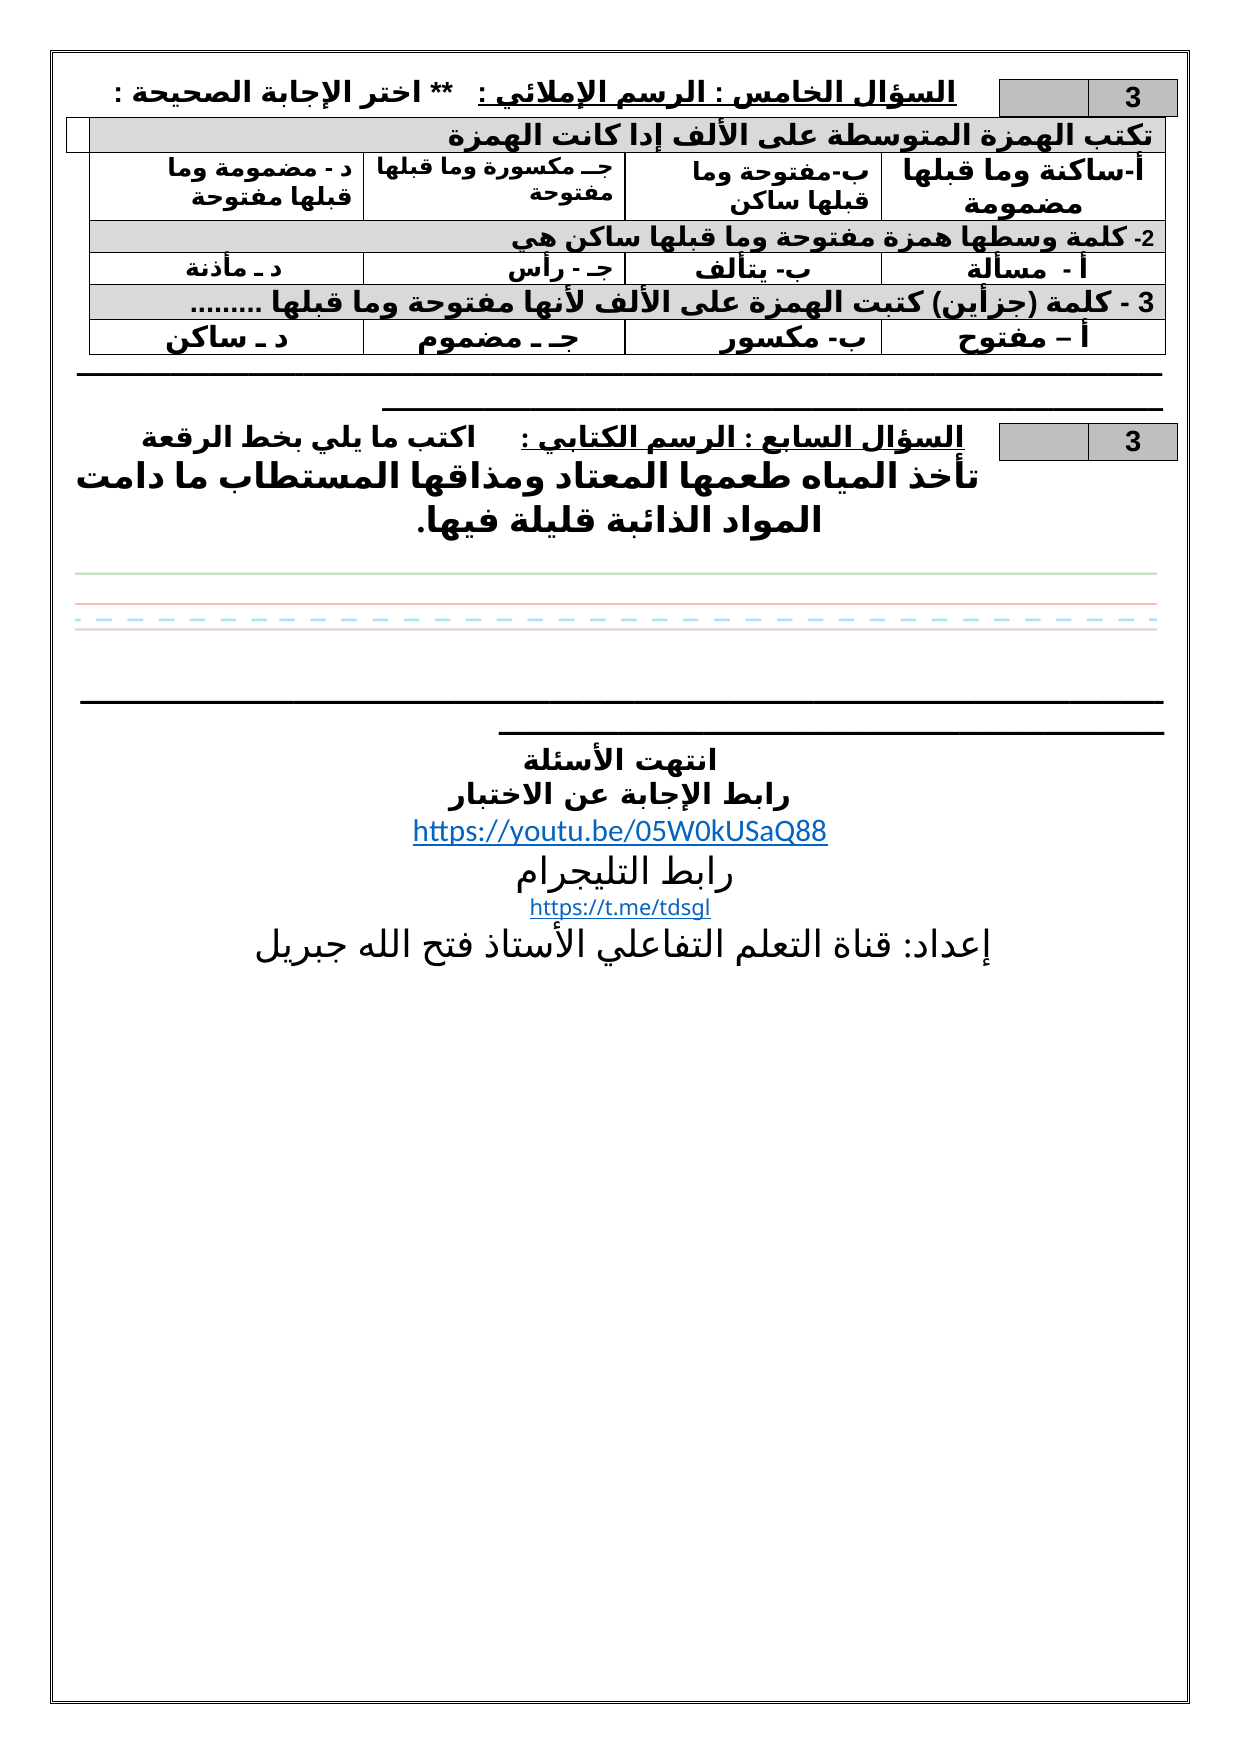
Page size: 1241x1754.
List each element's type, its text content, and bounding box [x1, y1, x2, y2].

table_cell جـ - رأس [364, 253, 624, 284]
text انتهت الأسئلة [75, 743, 1165, 777]
table_cell ب-مفتوحة وما قبلها ساكن [626, 153, 881, 220]
table_header [67, 118, 89, 152]
table_header 3 [1089, 424, 1177, 460]
table_cell جـ ـ مضموم [364, 320, 624, 353]
table_cell أ – مفتوح [882, 320, 1165, 353]
text السؤال السابع : الرسم الكتابي : اكتب ما يلي بخط الرقعة [75, 420, 1165, 453]
text السؤال الخامس : الرسم الإملائي : ** اختر الإجابة الصحيحة : [75, 75, 1165, 108]
text ـــــــــــــــــــــــــــــــــــــــــــــــــــــــــــــــــــــــــــــــــــــــــــــــــــــــــــــــــــــــــــــــــــــــــــــــــــــــــــــــــــــــــــــــــــــــــــــــــــــــــــــ [75, 651, 1165, 741]
table_cell أ - مسألة [882, 253, 1165, 284]
text تأخذ المياه طعمها المعتاد ومذاقها المستطاب ما دامت المواد الذائبة قليلة فيها. [75, 455, 1165, 542]
table_cell د ـ مأذنة [90, 253, 363, 284]
table_cell 3 - كلمة (جزأين) كتبت الهمزة على الألف لأنها مفتوحة وما قبلها ......... [90, 285, 1165, 319]
text https://youtu.be/05W0kUSaQ88 [75, 811, 1165, 849]
table_header [1000, 80, 1088, 116]
table_header تكتب الهمزة المتوسطة على الألف إدا كانت الهمزة [90, 118, 1165, 152]
text https://t.me/tdsgl [75, 892, 1165, 922]
table_cell أ-ساكنة وما قبلها مضمومة [882, 153, 1165, 220]
picture [75, 542, 1166, 649]
text ـــــــــــــــــــــــــــــــــــــــــــــــــــــــــــــــــــــــــــــــــــــــــــــــــــــــــــــــــــــــــــــــــــــــــــــــــــــــــــــــــــــــــــــــــــــــــــــــــــــــــــــــــــــــــــــــــــــــــــــــ [75, 354, 1165, 417]
table_cell ب- يتألف [626, 253, 881, 284]
table_header [1000, 424, 1088, 460]
table_cell ب- مكسور [626, 320, 881, 353]
table_cell د ـ ساكن [90, 320, 363, 353]
text رابط الإجابة عن الاختبار [75, 777, 1165, 811]
table_cell جــ مكسورة وما قبلها مفتوحة [364, 153, 624, 220]
table_cell د - مضمومة وما قبلها مفتوحة [90, 153, 363, 220]
text رابط التليجرام [75, 849, 1165, 892]
table_header 3 [1089, 80, 1177, 116]
text إعداد: قناة التعلم التفاعلي الأستاذ فتح الله جبريل [75, 922, 1165, 965]
table_cell 2- كلمة وسطها همزة مفتوحة وما قبلها ساكن هي: [90, 221, 1165, 252]
